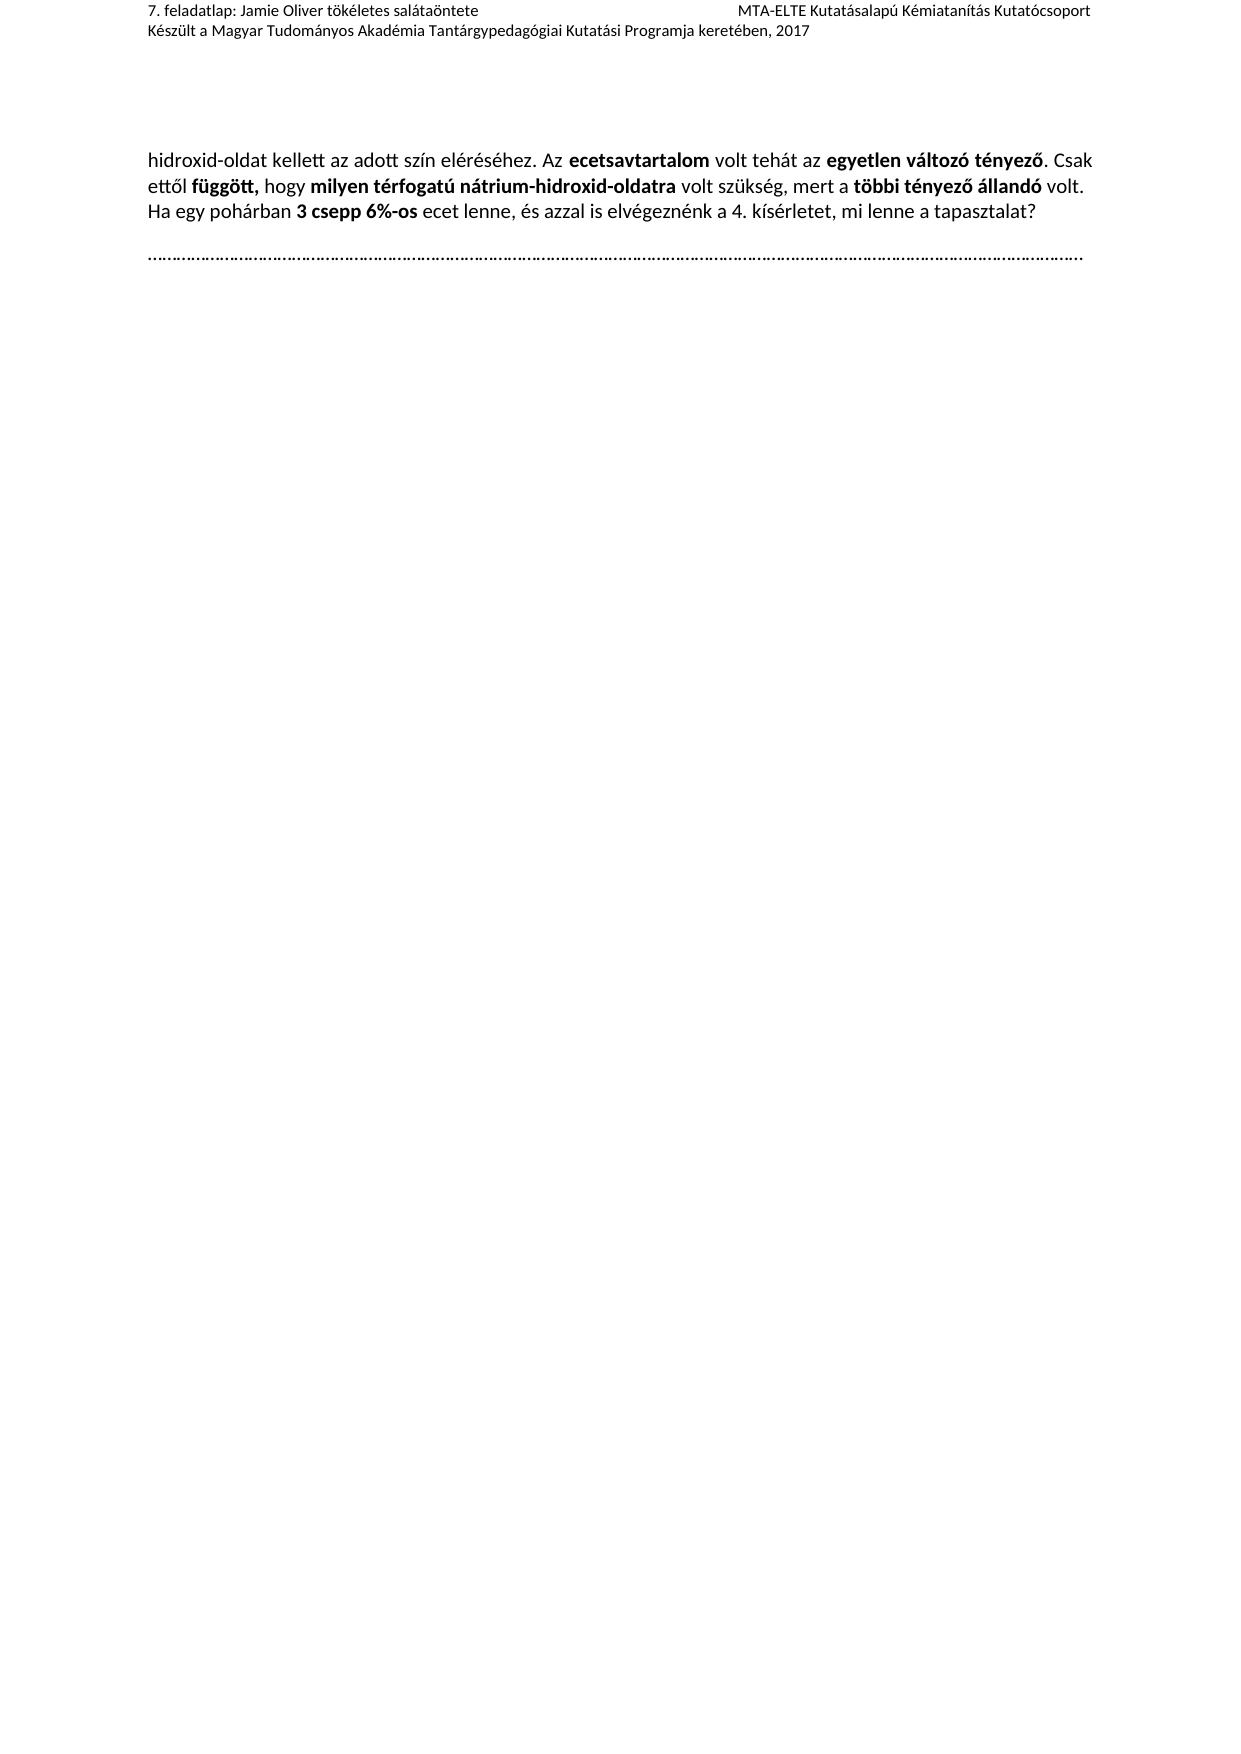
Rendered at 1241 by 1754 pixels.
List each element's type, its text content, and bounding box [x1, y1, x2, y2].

text Ha egy pohárban 3 csepp 6%-os ecet lenne, és azzal is elvégeznénk a 4. kísérletet, mi lenne a tapasztalat? [148, 198, 1093, 224]
text …………………………………………………………………………………………………………………………………………………………………………… [148, 241, 1093, 266]
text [148, 148, 1093, 198]
